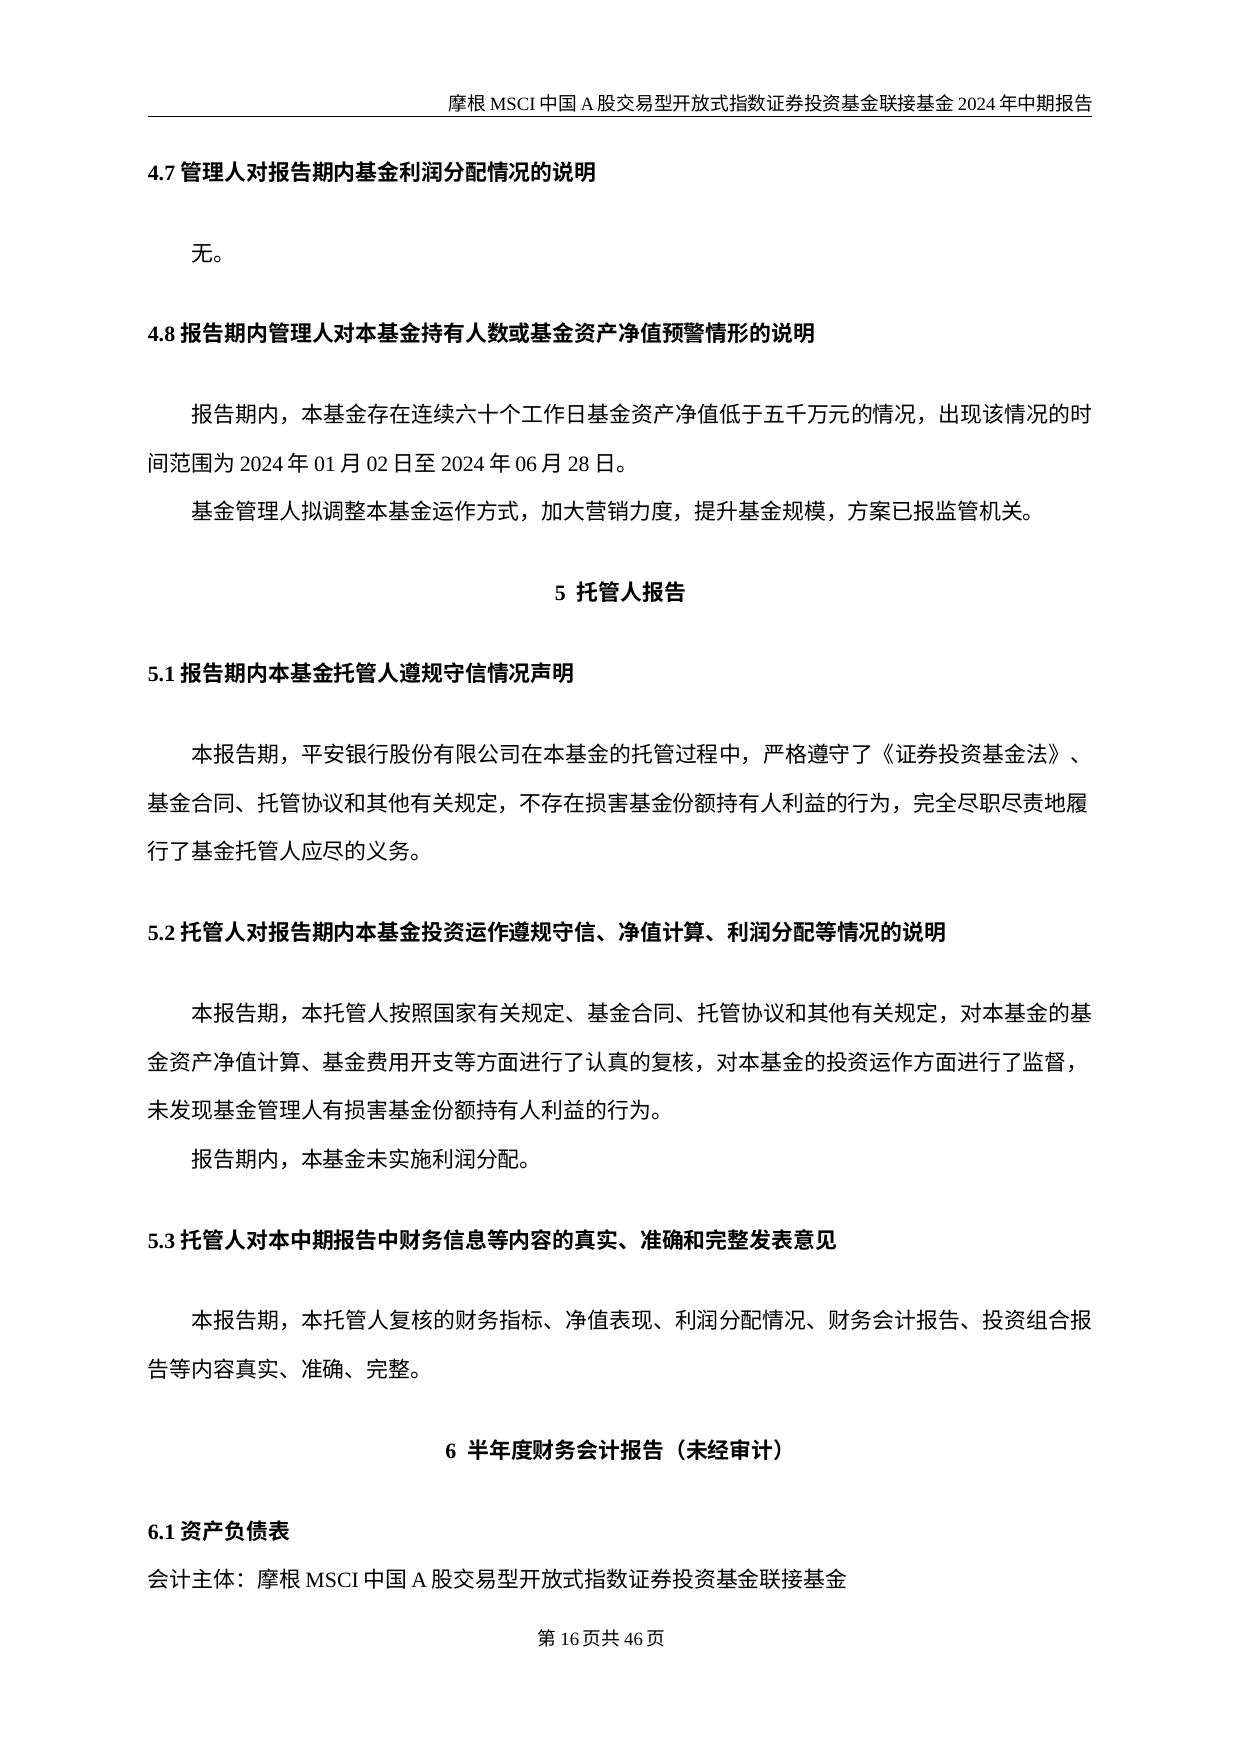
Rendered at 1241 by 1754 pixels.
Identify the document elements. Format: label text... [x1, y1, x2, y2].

subtitle 5.1 报告期内本基金托管人遵规守信情况声明 [148, 656, 1092, 688]
subtitle 6 半年度财务会计报告（未经审计） [148, 1433, 1092, 1465]
text 本报告期，平安银行股份有限公司在本基金的托管过程中，严格遵守了《证券投资基金法》、基金合同、托管协议和其他有关规定，不存在损害基金份额持有人利益的行为，完全尽职尽责地履行了基金托管人应尽的义务。 [148, 736, 1092, 866]
subtitle 5 托管人报告 [148, 575, 1092, 607]
text 报告期内，本基金存在连续六十个工作日基金资产净值低于五千万元的情况，出现该情况的时间范围为2024年01月02日至2024年06月28日。 [148, 397, 1092, 478]
text 基金管理人拟调整本基金运作方式，加大营销力度，提升基金规模，方案已报监管机关。 [148, 494, 1092, 526]
text 本报告期，本托管人复核的财务指标、净值表现、利润分配情况、财务会计报告、投资组合报告等内容真实、准确、完整。 [148, 1303, 1092, 1384]
subtitle 4.8 报告期内管理人对本基金持有人数或基金资产净值预警情形的说明 [148, 316, 1092, 348]
text 无。 [148, 235, 1092, 268]
subtitle 5.3 托管人对本中期报告中财务信息等内容的真实、准确和完整发表意见 [148, 1222, 1092, 1255]
text 报告期内，本基金未实施利润分配。 [148, 1141, 1092, 1174]
subtitle 5.2 托管人对报告期内本基金投资运作遵规守信、净值计算、利润分配等情况的说明 [148, 915, 1092, 947]
subtitle 6.1 资产负债表 [148, 1513, 1092, 1546]
text 本报告期，本托管人按照国家有关规定、基金合同、托管协议和其他有关规定，对本基金的基金资产净值计算、基金费用开支等方面进行了认真的复核，对本基金的投资运作方面进行了监督，未发现基金管理人有损害基金份额持有人利益的行为。 [148, 996, 1092, 1126]
text 会计主体：摩根MSCI中国A股交易型开放式指数证券投资基金联接基金 [148, 1562, 1092, 1594]
subtitle 4.7 管理人对报告期内基金利润分配情况的说明 [148, 154, 1092, 187]
